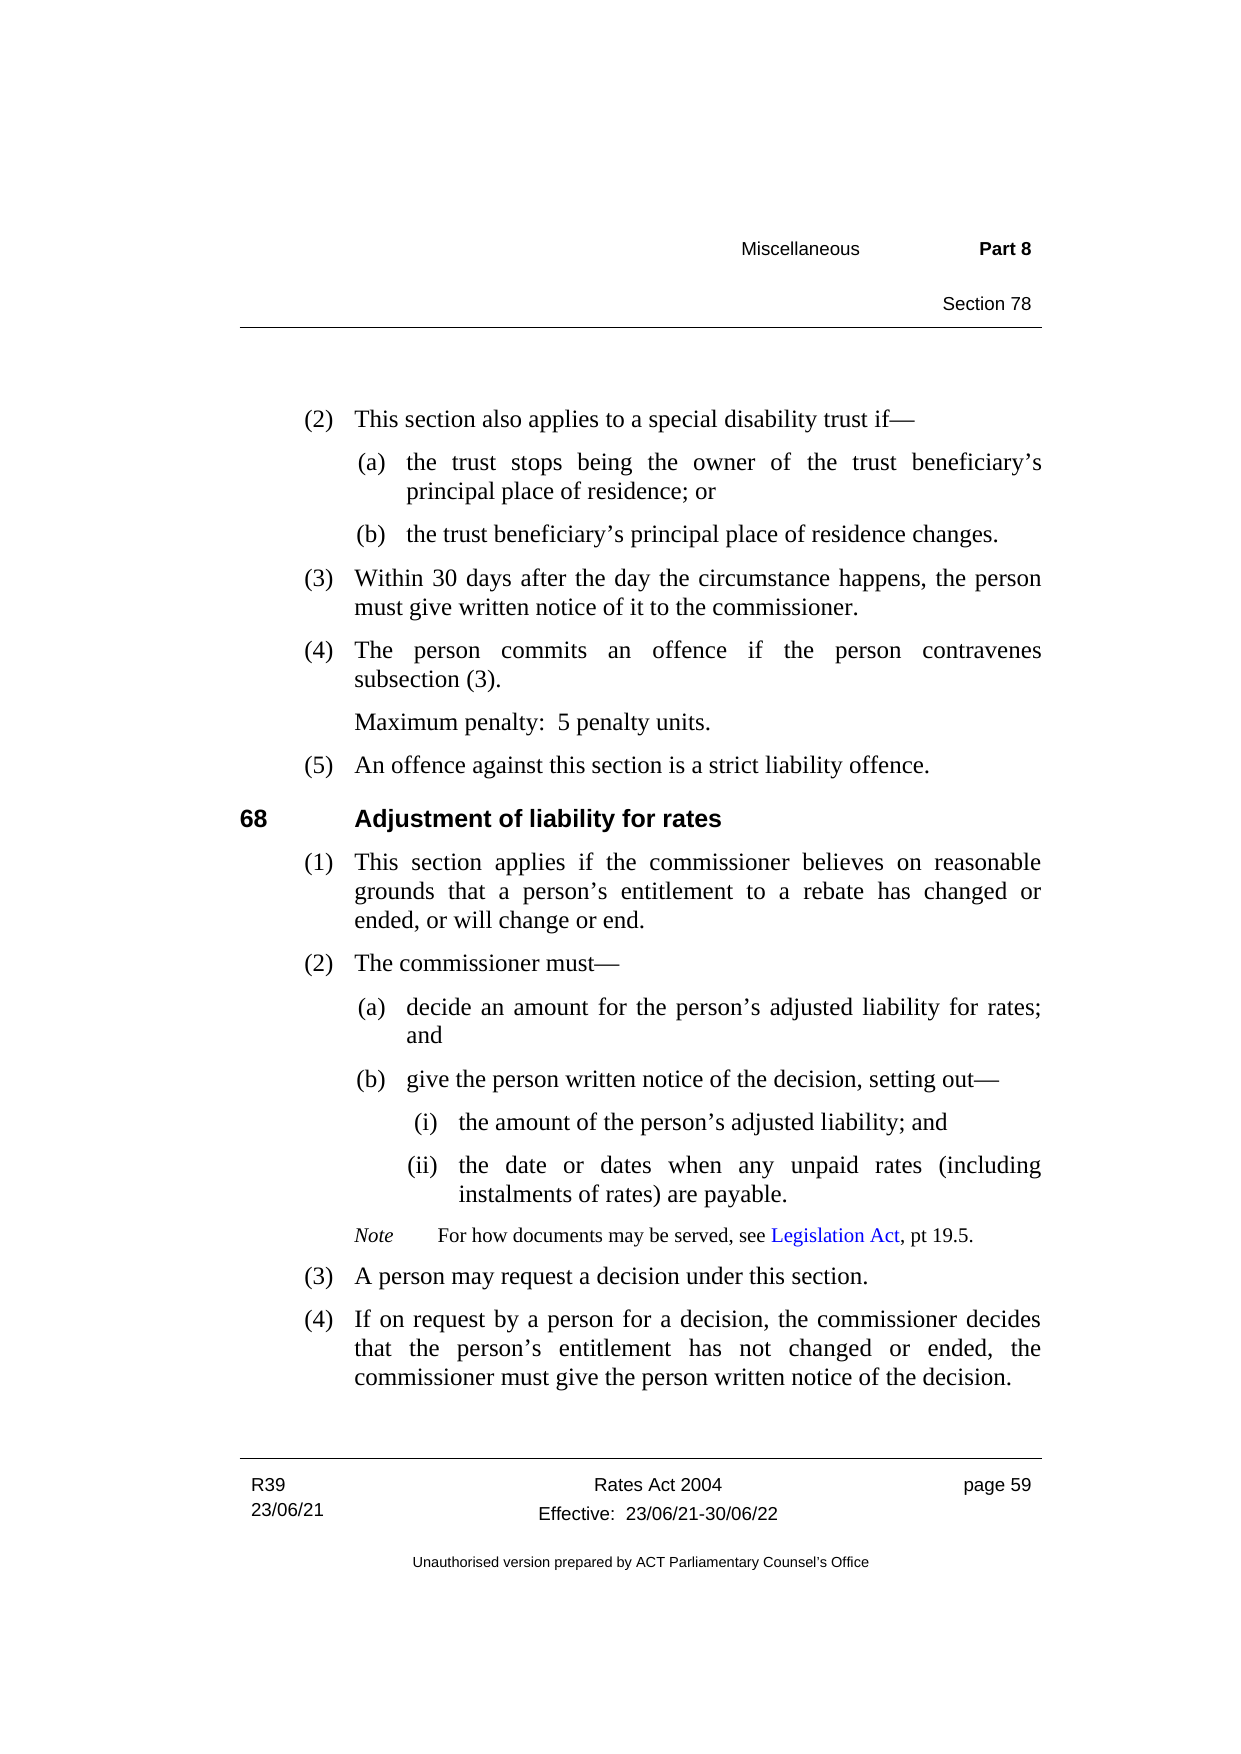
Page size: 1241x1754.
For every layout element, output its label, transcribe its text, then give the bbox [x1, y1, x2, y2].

text (1) This section applies if the commissioner believes on reasonable grounds that a person’s entitlement to a rebate has changed or ended, or will change or end. [239, 847, 1042, 934]
text Maximum penalty: 5 penalty units. [354, 707, 1042, 736]
text 68 Adjustment of liability for rates [239, 804, 1042, 833]
text (b) give the person written notice of the decision, setting out— [239, 1064, 1042, 1092]
text (ii) the date or dates when any unpaid rates (including instalments of rates) are payable. [239, 1150, 1042, 1208]
text (5) An offence against this section is a strict liability offence. [239, 750, 1042, 779]
text (i) the amount of the person’s adjusted liability; and [239, 1107, 1042, 1136]
text (3) A person may request a decision under this section. [239, 1261, 1042, 1290]
text (b) the trust beneficiary’s principal place of residence changes. [239, 519, 1042, 548]
text (2) The commissioner must— [239, 948, 1042, 977]
text (2) This section also applies to a special disability trust if— [239, 404, 1042, 433]
text (a) decide an amount for the person’s adjusted liability for rates; and [239, 992, 1042, 1049]
text (4) If on request by a person for a decision, the commissioner decides that the person’s entitlement has not changed or ended, the commissioner must give the person written notice of the decision. [239, 1304, 1042, 1391]
text (3) Within 30 days after the day the circumstance happens, the person must give written notice of it to the commissioner. [239, 563, 1042, 620]
text (4) The person commits an offence if the person contravenes subsection (3). [239, 635, 1042, 692]
text Note For how documents may be served, see Legislation Act, pt 19.5. [354, 1222, 1042, 1247]
text (a) the trust stops being the owner of the trust beneficiary’s principal place of residence; or [239, 447, 1042, 505]
